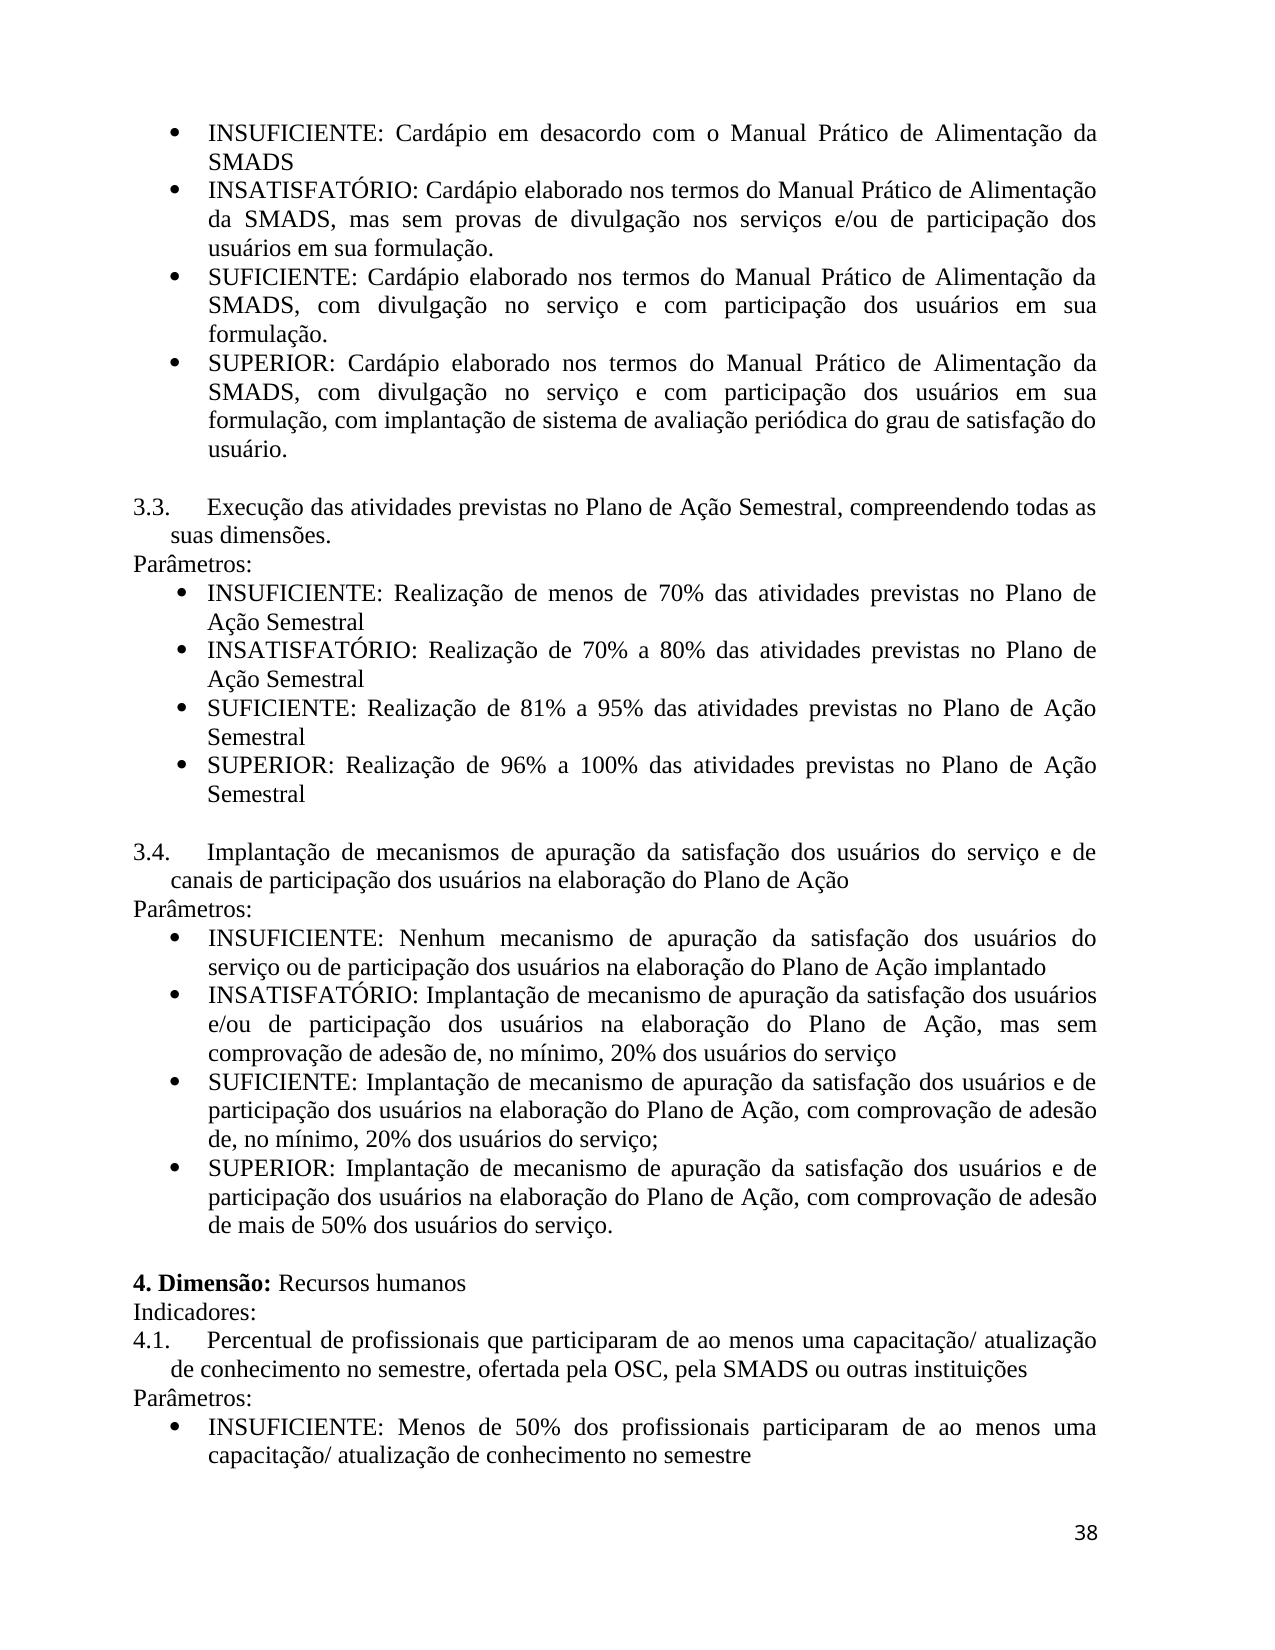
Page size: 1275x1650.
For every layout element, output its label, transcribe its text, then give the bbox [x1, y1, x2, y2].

text Parâmetros: [133, 894, 1098, 923]
list SUFICIENTE: Realização de 81% a 95% das atividades previstas no Plano de Ação Semestral [177, 693, 1098, 751]
list INSATISFATÓRIO: Implantação de mecanismo de apuração da satisfação dos usuários e/ou de participação dos usuários na elaboração do Plano de Ação, mas sem comprovação de adesão de, no mínimo, 20% dos usuários do serviço [170, 981, 1098, 1067]
list INSUFICIENTE: Cardápio em desacordo com o Manual Prático de Alimentação da SMADS [170, 118, 1098, 176]
list INSUFICIENTE: Menos de 50% dos profissionais participaram de ao menos uma capacitação/ atualização de conhecimento no semestre [170, 1412, 1098, 1469]
list SUPERIOR: Cardápio elaborado nos termos do Manual Prático de Alimentação da SMADS, com divulgação no serviço e com participação dos usuários em sua formulação, com implantação de sistema de avaliação periódica do grau de satisfação do usuário. [170, 348, 1098, 463]
text 4. Dimensão: Recursos humanos [133, 1268, 1098, 1297]
list INSUFICIENTE: Nenhum mecanismo de apuração da satisfação dos usuários do serviço ou de participação dos usuários na elaboração do Plano de Ação implantado [170, 923, 1098, 981]
list INSUFICIENTE: Realização de menos de 70% das atividades previstas no Plano de Ação Semestral [177, 578, 1098, 636]
list SUPERIOR: Realização de 96% a 100% das atividades previstas no Plano de Ação Semestral [177, 751, 1098, 808]
list INSATISFATÓRIO: Cardápio elaborado nos termos do Manual Prático de Alimentação da SMADS, mas sem provas de divulgação nos serviços e/ou de participação dos usuários em sua formulação. [170, 176, 1098, 262]
list SUFICIENTE: Implantação de mecanismo de apuração da satisfação dos usuários e de participação dos usuários na elaboração do Plano de Ação, com comprovação de adesão de, no mínimo, 20% dos usuários do serviço; [170, 1067, 1098, 1153]
list Execução das atividades previstas no Plano de Ação Semestral, compreendendo todas as suas dimensões. [133, 492, 1098, 549]
text Parâmetros: [133, 549, 1098, 578]
list Implantação de mecanismos de apuração da satisfação dos usuários do serviço e de canais de participação dos usuários na elaboração do Plano de Ação [133, 837, 1098, 894]
list SUFICIENTE: Cardápio elaborado nos termos do Manual Prático de Alimentação da SMADS, com divulgação no serviço e com participação dos usuários em sua formulação. [170, 262, 1098, 348]
list Percentual de profissionais que participaram de ao menos uma capacitação/ atualização de conhecimento no semestre, ofertada pela OSC, pela SMADS ou outras instituições [133, 1326, 1098, 1383]
text Indicadores: [133, 1297, 1098, 1326]
list INSATISFATÓRIO: Realização de 70% a 80% das atividades previstas no Plano de Ação Semestral [177, 636, 1098, 693]
list SUPERIOR: Implantação de mecanismo de apuração da satisfação dos usuários e de participação dos usuários na elaboração do Plano de Ação, com comprovação de adesão de mais de 50% dos usuários do serviço. [170, 1153, 1098, 1239]
text Parâmetros: [133, 1383, 1098, 1412]
